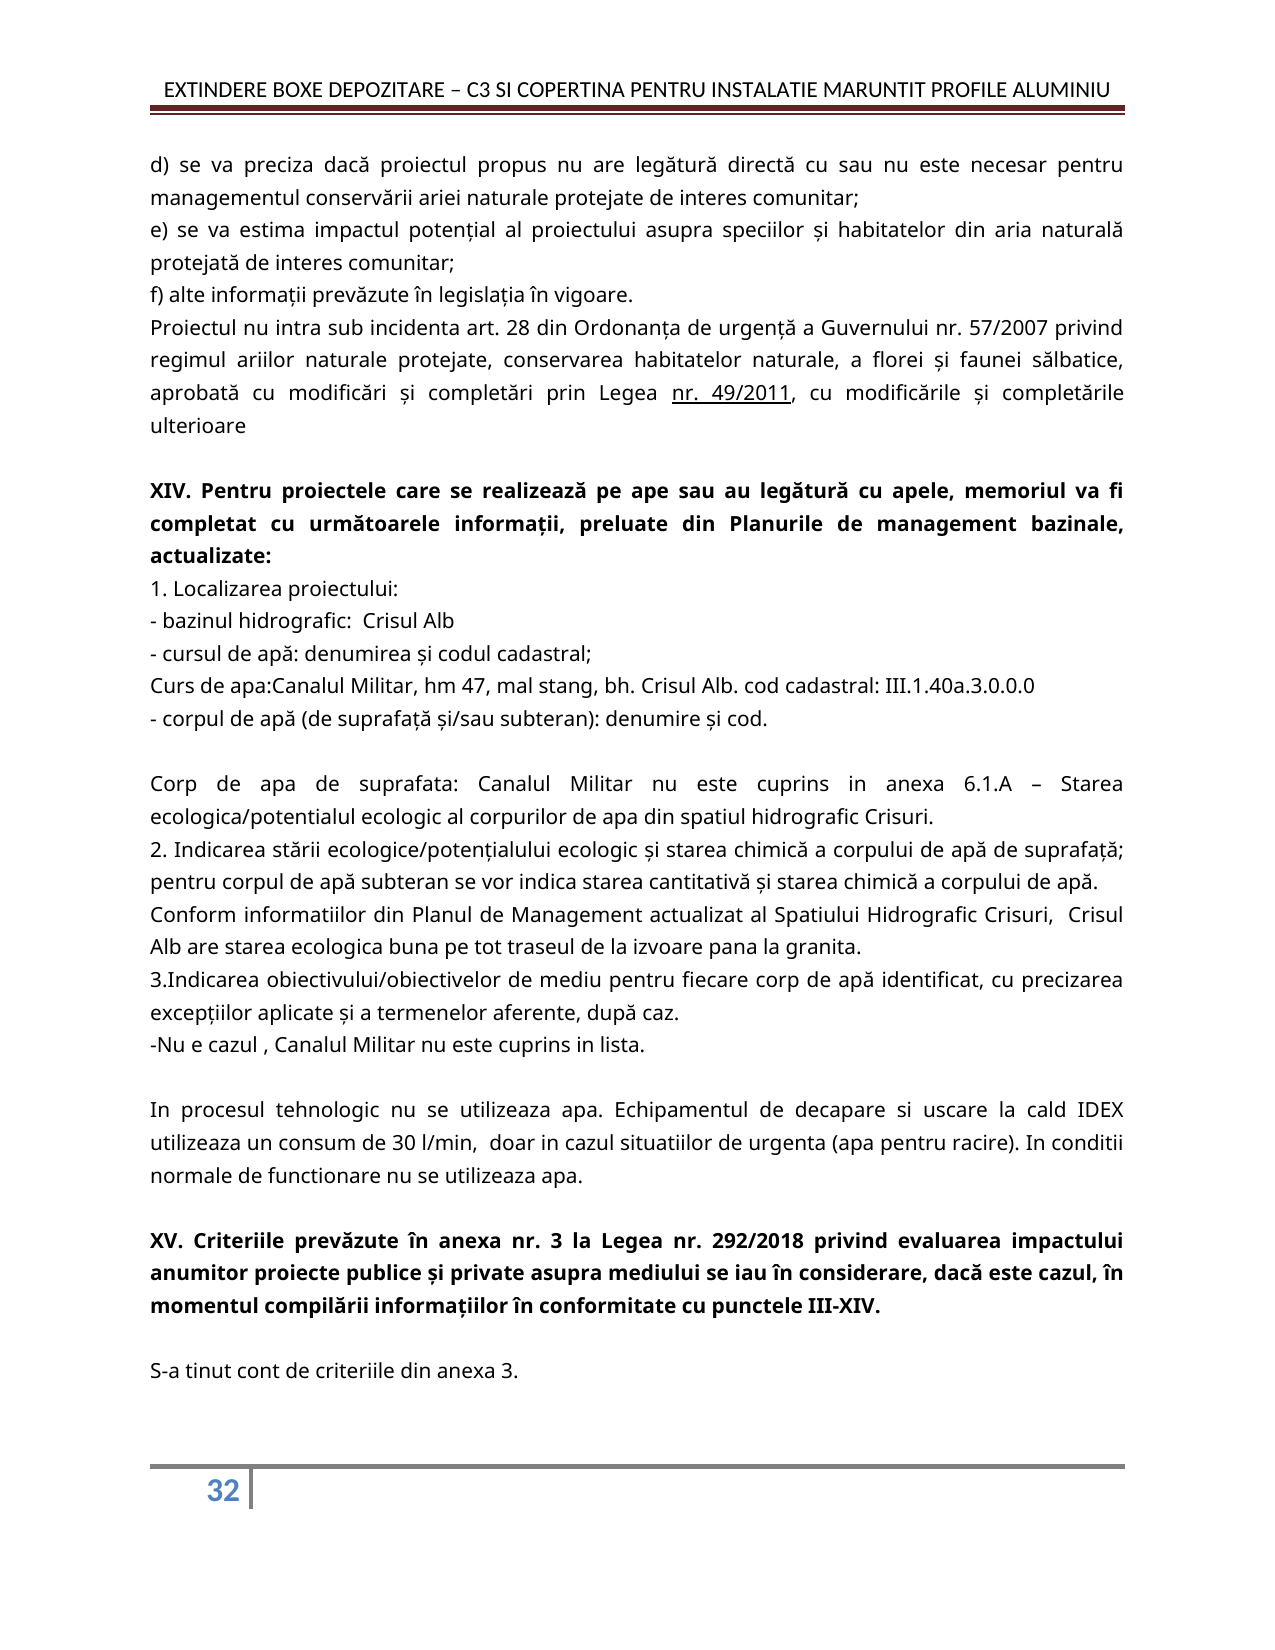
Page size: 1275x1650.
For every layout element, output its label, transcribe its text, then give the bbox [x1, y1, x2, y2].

text Curs de apa:Canalul Militar, hm 47, mal stang, bh. Crisul Alb. cod cadastral: III.1.40a.3.0.0.0 [150, 672, 1181, 700]
text S-a tinut cont de criteriile din anexa 3. [150, 1356, 1125, 1385]
text - bazinul hidrografic: Crisul Alb [150, 606, 1125, 635]
text XV. Criteriile prevăzute în anexa nr. 3 la Legea nr. 292/2018 privind evaluarea impactului anumitor proiecte publice și private asupra mediului se iau în considerare, dacă este cazul, în momentul compilării informațiilor în conformitate cu punctele III-XIV. [150, 1226, 1125, 1319]
text d) se va preciza dacă proiectul propus nu are legătură directă cu sau nu este necesar pentru managementul conservării ariei naturale protejate de interes comunitar; [150, 150, 1125, 211]
text f) alte informații prevăzute în legislația în vigoare. [150, 280, 1125, 309]
list 3.Indicarea obiectivului/obiectivelor de mediu pentru fiecare corp de apă identificat, cu precizarea excepțiilor aplicate și a termenelor aferente, după caz. [150, 965, 1125, 1026]
text Corp de apa de suprafata: Canalul Militar nu este cuprins in anexa 6.1.A – Starea ecologica/potentialul ecologic al corpurilor de apa din spatiul hidrografic Crisuri. [150, 769, 1125, 831]
text Conform informatiilor din Planul de Management actualizat al Spatiului Hidrografic Crisuri, Crisul Alb are starea ecologica buna pe tot traseul de la izvoare pana la granita. [150, 900, 1125, 961]
text - corpul de apă (de suprafață și/sau subteran): denumire și cod. [150, 704, 1125, 733]
text In procesul tehnologic nu se utilizeaza apa. Echipamentul de decapare si uscare la cald IDEX utilizeaza un consum de 30 l/min, doar in cazul situatiilor de urgenta (apa pentru racire). In conditii normale de functionare nu se utilizeaza apa. [150, 1096, 1125, 1189]
text -Nu e cazul , Canalul Militar nu este cuprins in lista. [150, 1030, 1125, 1059]
text - cursul de apă: denumirea și codul cadastral; [150, 639, 1125, 667]
text XIV. Pentru proiectele care se realizează pe ape sau au legătură cu apele, memoriul va fi completat cu următoarele informații, preluate din Planurile de management bazinale, actualizate: [150, 476, 1125, 570]
text 1. Localizarea proiectului: [150, 574, 1125, 602]
text Proiectul nu intra sub incidenta art. 28 din Ordonanța de urgență a Guvernului nr. 57/2007 privind regimul ariilor naturale protejate, conservarea habitatelor naturale, a florei și faunei sălbatice, aprobată cu modificări și completări prin Legea nr. 49/2011, cu modificările și completările ulterioare [150, 313, 1125, 439]
text 2. Indicarea stării ecologice/potențialului ecologic și starea chimică a corpului de apă de suprafață; pentru corpul de apă subteran se vor indica starea cantitativă și starea chimică a corpului de apă. [150, 835, 1125, 896]
text e) se va estima impactul potențial al proiectului asupra speciilor și habitatelor din aria naturală protejată de interes comunitar; [150, 215, 1125, 276]
